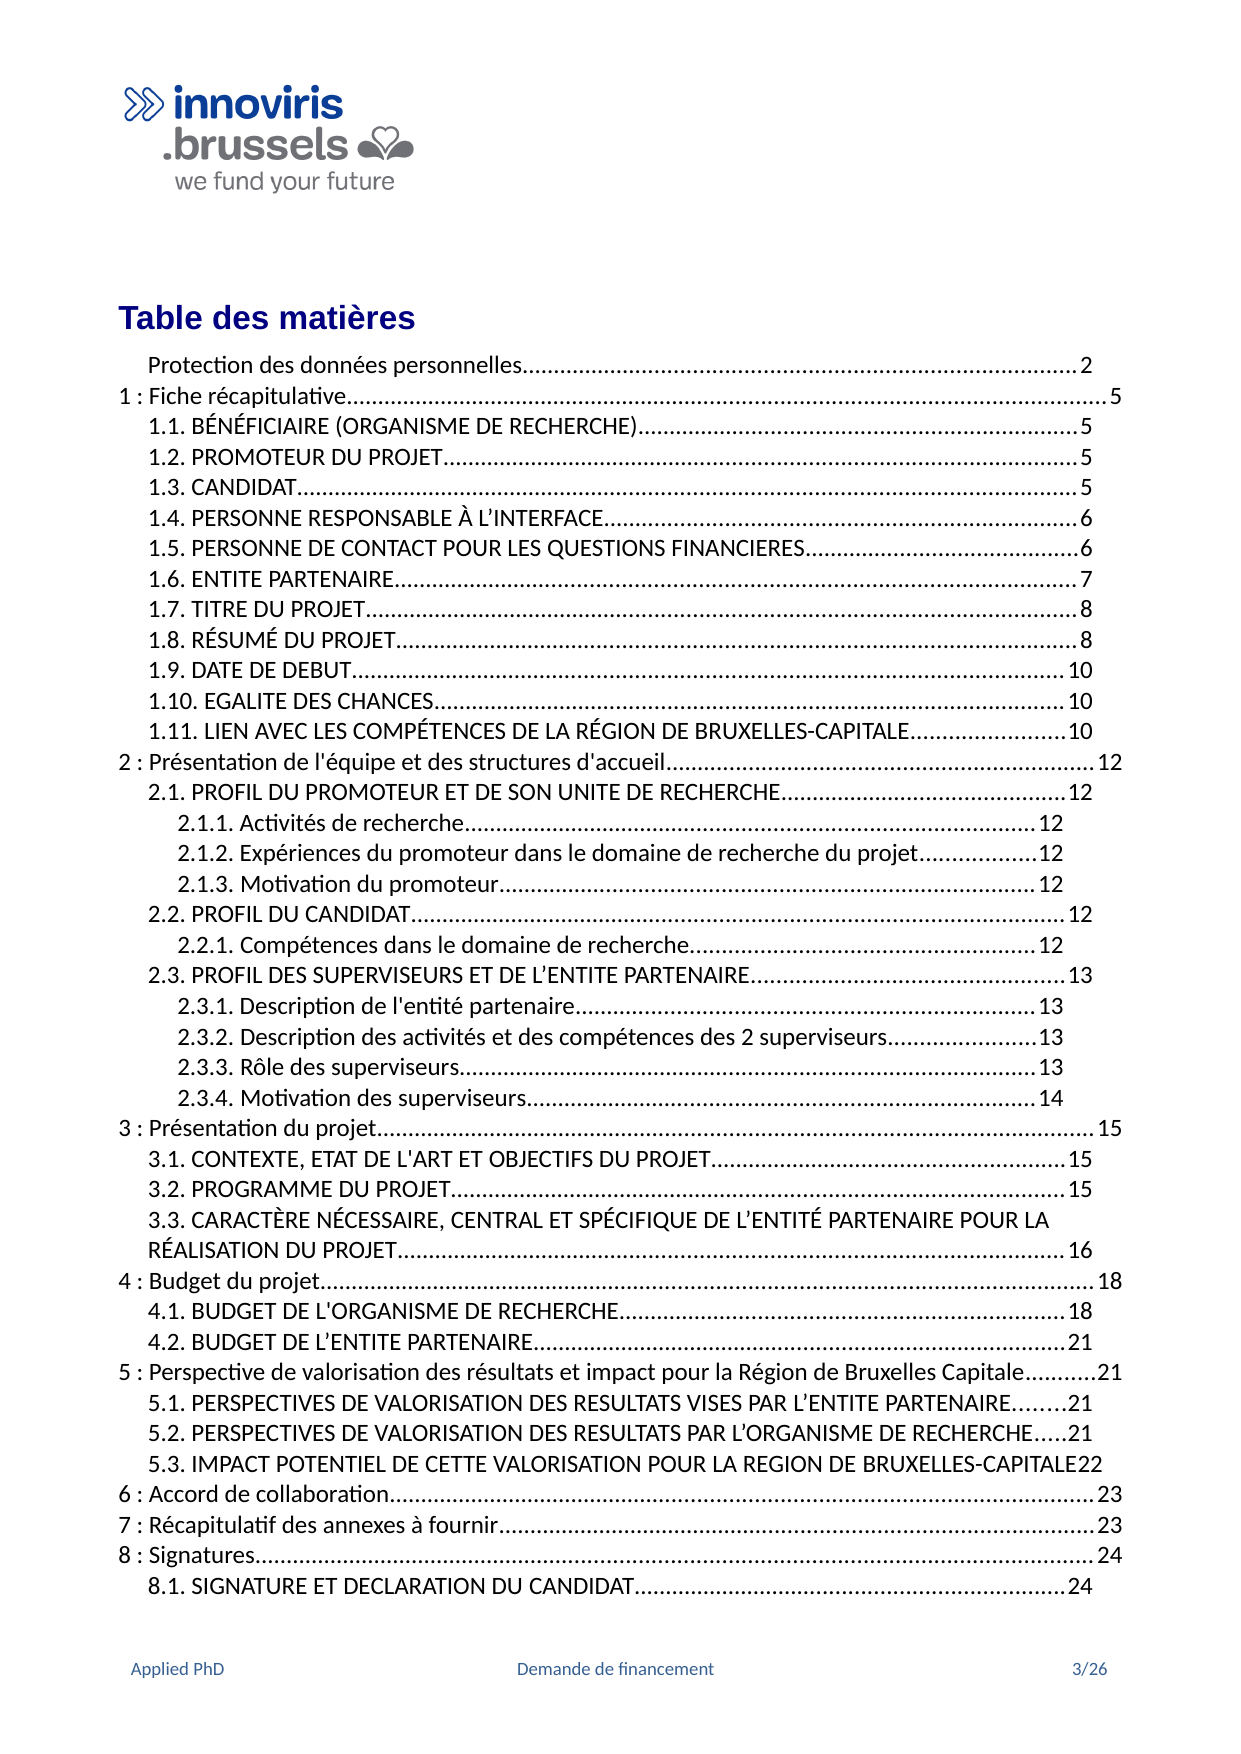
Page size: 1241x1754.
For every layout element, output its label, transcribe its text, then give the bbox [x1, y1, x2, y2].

text 1.6. ENTITE PARTENAIRE 7 [148, 563, 1122, 593]
text 2.1.3. Motivation du promoteur 12 [177, 868, 1122, 899]
text 2.3.1. Description de l'entité partenaire 13 [177, 990, 1122, 1021]
text 1.4. PERSONNE RESPONSABLE À L’INTERFACE 6 [148, 502, 1122, 532]
text 1.9. DATE DE DEBUT 10 [148, 654, 1122, 685]
text 1.1. BéNéFICIAIRE (ORGANISME DE RECHERCHE) 5 [148, 410, 1122, 441]
picture [118, 75, 426, 194]
text 2 : Présentation de l'équipe et des structures d'accueil 12 [118, 746, 1122, 777]
text 3.2. PROGRAMME DU PROJET 15 [148, 1173, 1122, 1204]
text 7 : Récapitulatif des annexes à fournir 23 [118, 1509, 1122, 1539]
text 2.2.1. Compétences dans le domaine de recherche 12 [177, 929, 1122, 960]
text 5.2. PERSPECTIVES DE VALORISATION DES RESULTATS PAR L’ORGANISME DE RECHERCHE 21 [148, 1417, 1122, 1448]
text 2.3. PROFIL DES SUPERVISEURS ET DE L’ENTITE PARTENAIRE 13 [148, 960, 1122, 990]
text 1.7. TITRE DU PROJET 8 [148, 593, 1122, 624]
text 2.2. PROFIL DU CANDIDAT 12 [148, 899, 1122, 929]
text 1.10. EGALITE DES CHANCES 10 [148, 685, 1122, 716]
text 2.3.3. Rôle des superviseurs 13 [177, 1051, 1122, 1082]
text 8 : Signatures 24 [118, 1539, 1122, 1570]
text 2.3.2. Description des activités et des compétences des 2 superviseurs 13 [177, 1021, 1122, 1051]
text 2.1. PROFIL DU PROMOTEUR ET DE SON UNITE DE RECHERCHE 12 [148, 777, 1122, 807]
text 4 : Budget du projet 18 [118, 1265, 1122, 1295]
text 3 : Présentation du projet 15 [118, 1112, 1122, 1143]
text 5.3. IMPACT POTENTIEL DE CETTE VALORISATION POUR LA REGION DE BRUXELLES-CAPITALE 22 [148, 1448, 1122, 1478]
subtitle Table des matières [118, 298, 1122, 337]
text 2.3.4. Motivation des superviseurs 14 [177, 1082, 1122, 1112]
text 2.1.1. Activités de recherche 12 [177, 807, 1122, 838]
text 1 : Fiche récapitulative 5 [118, 380, 1122, 410]
text 2.1.2. Expériences du promoteur dans le domaine de recherche du projet 12 [177, 838, 1122, 868]
text 6 : Accord de collaboration 23 [118, 1478, 1122, 1509]
text 1.2. PROMOTEUR DU PROJET 5 [148, 441, 1122, 471]
text 5 : Perspective de valorisation des résultats et impact pour la Région de Bruxelles Capitale 21 [118, 1356, 1122, 1387]
text 3.3. Caractère nécessaire, central et spécifique de l’Entité Partenaire pour la réalisation du projet 16 [148, 1204, 1122, 1265]
text 1.3. CANDIDAT 5 [148, 471, 1122, 502]
text 4.1. BUDGET DE L'ORGANISME DE RECHERCHE 18 [148, 1295, 1122, 1326]
text 1.8. RéSUMé DU PROJET 8 [148, 624, 1122, 654]
text 4.2. BUDGET DE L’ENTITE PARTENAIRE 21 [148, 1326, 1122, 1356]
text 5.1. PERSPECTIVES DE VALORISATION DES RESULTATS VISES PAR L’ENTITE PARTENAIRE 21 [148, 1387, 1122, 1417]
text 3.1. CONTEXTE, ETAT DE L'ART ET OBJECTIFS DU PROJET 15 [148, 1143, 1122, 1173]
text 8.1. SIGNATURE ET DECLARATION DU CANDIDAT 24 [148, 1570, 1122, 1601]
text 1.5. PERSONNE DE CONTACT POUR LES QUESTIONS FINANCIERES 6 [148, 532, 1122, 563]
text 1.11. Lien avec les compétences de la région de bruxelles-capitale 10 [148, 716, 1122, 746]
text Protection des données personnelles 2 [148, 349, 1122, 380]
